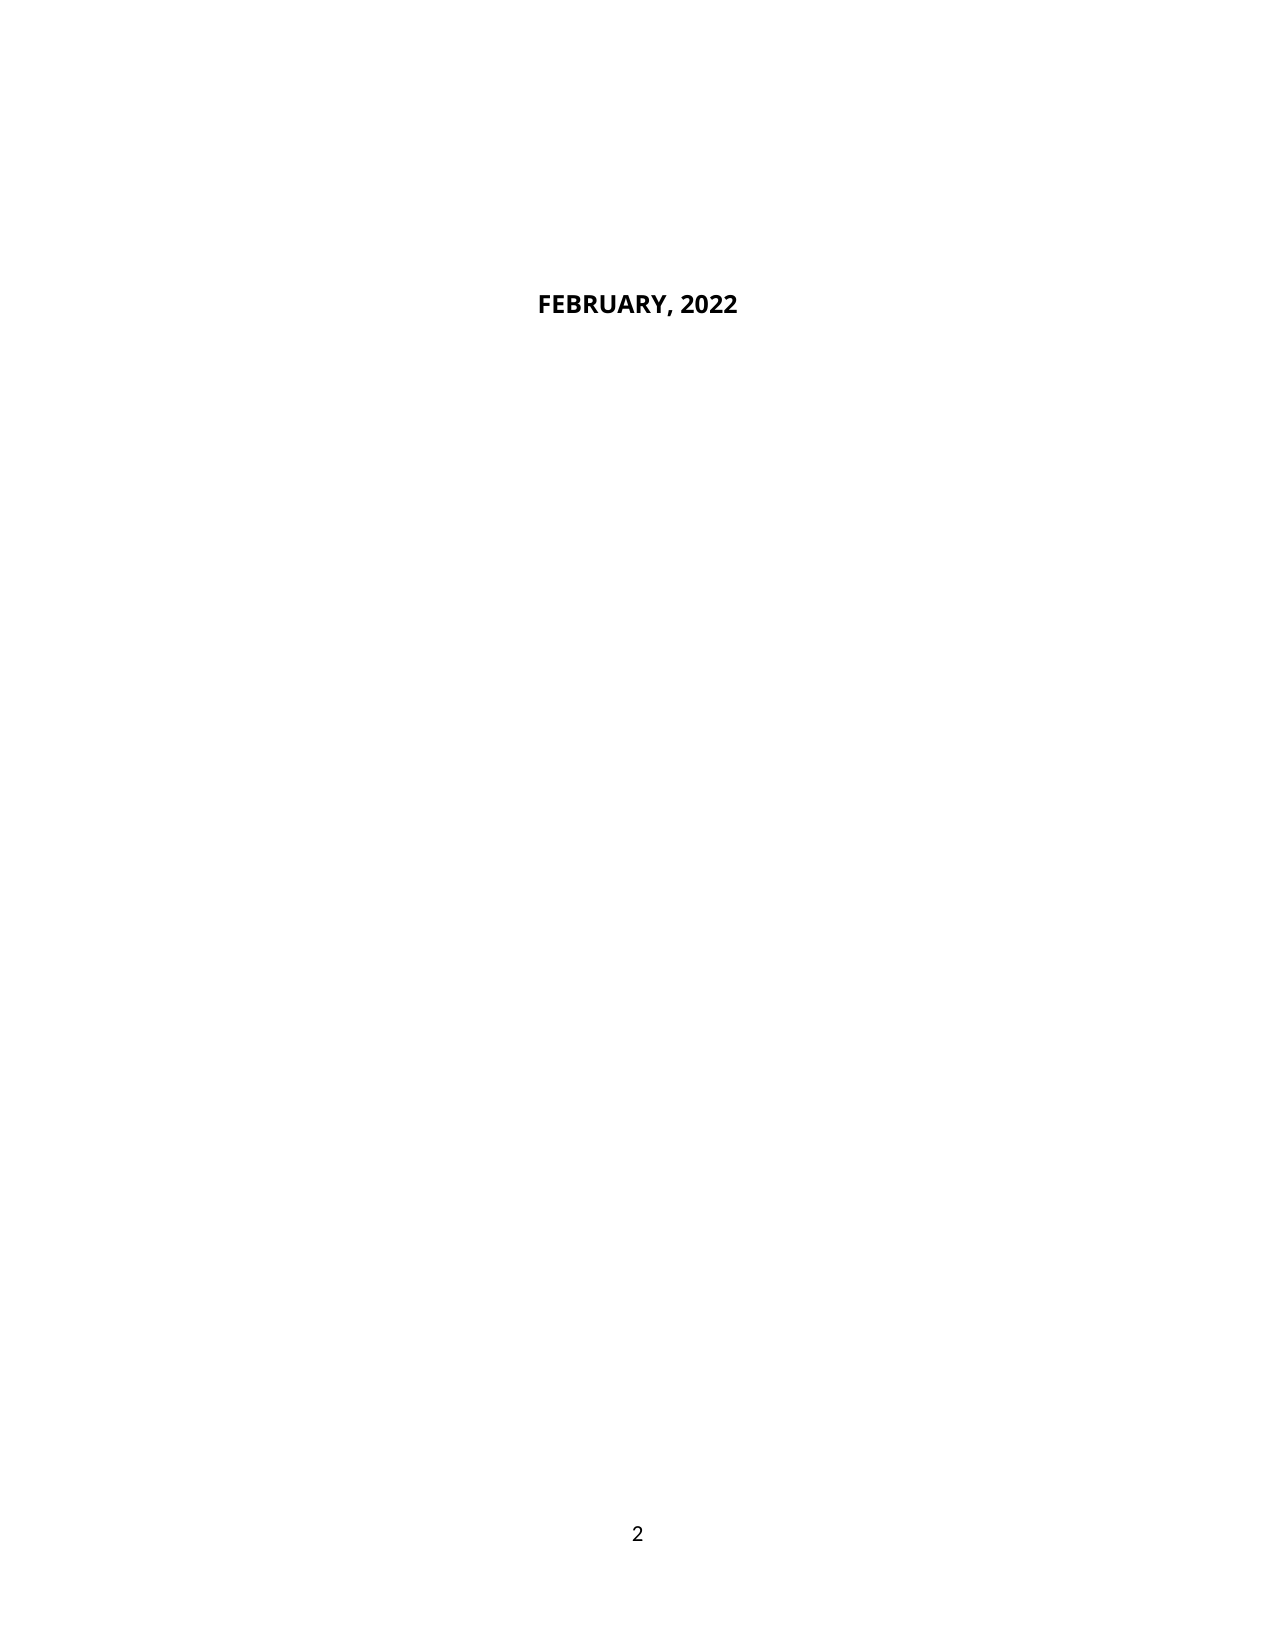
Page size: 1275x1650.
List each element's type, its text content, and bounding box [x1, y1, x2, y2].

text FEBRUARY, 2022 [150, 286, 1125, 320]
